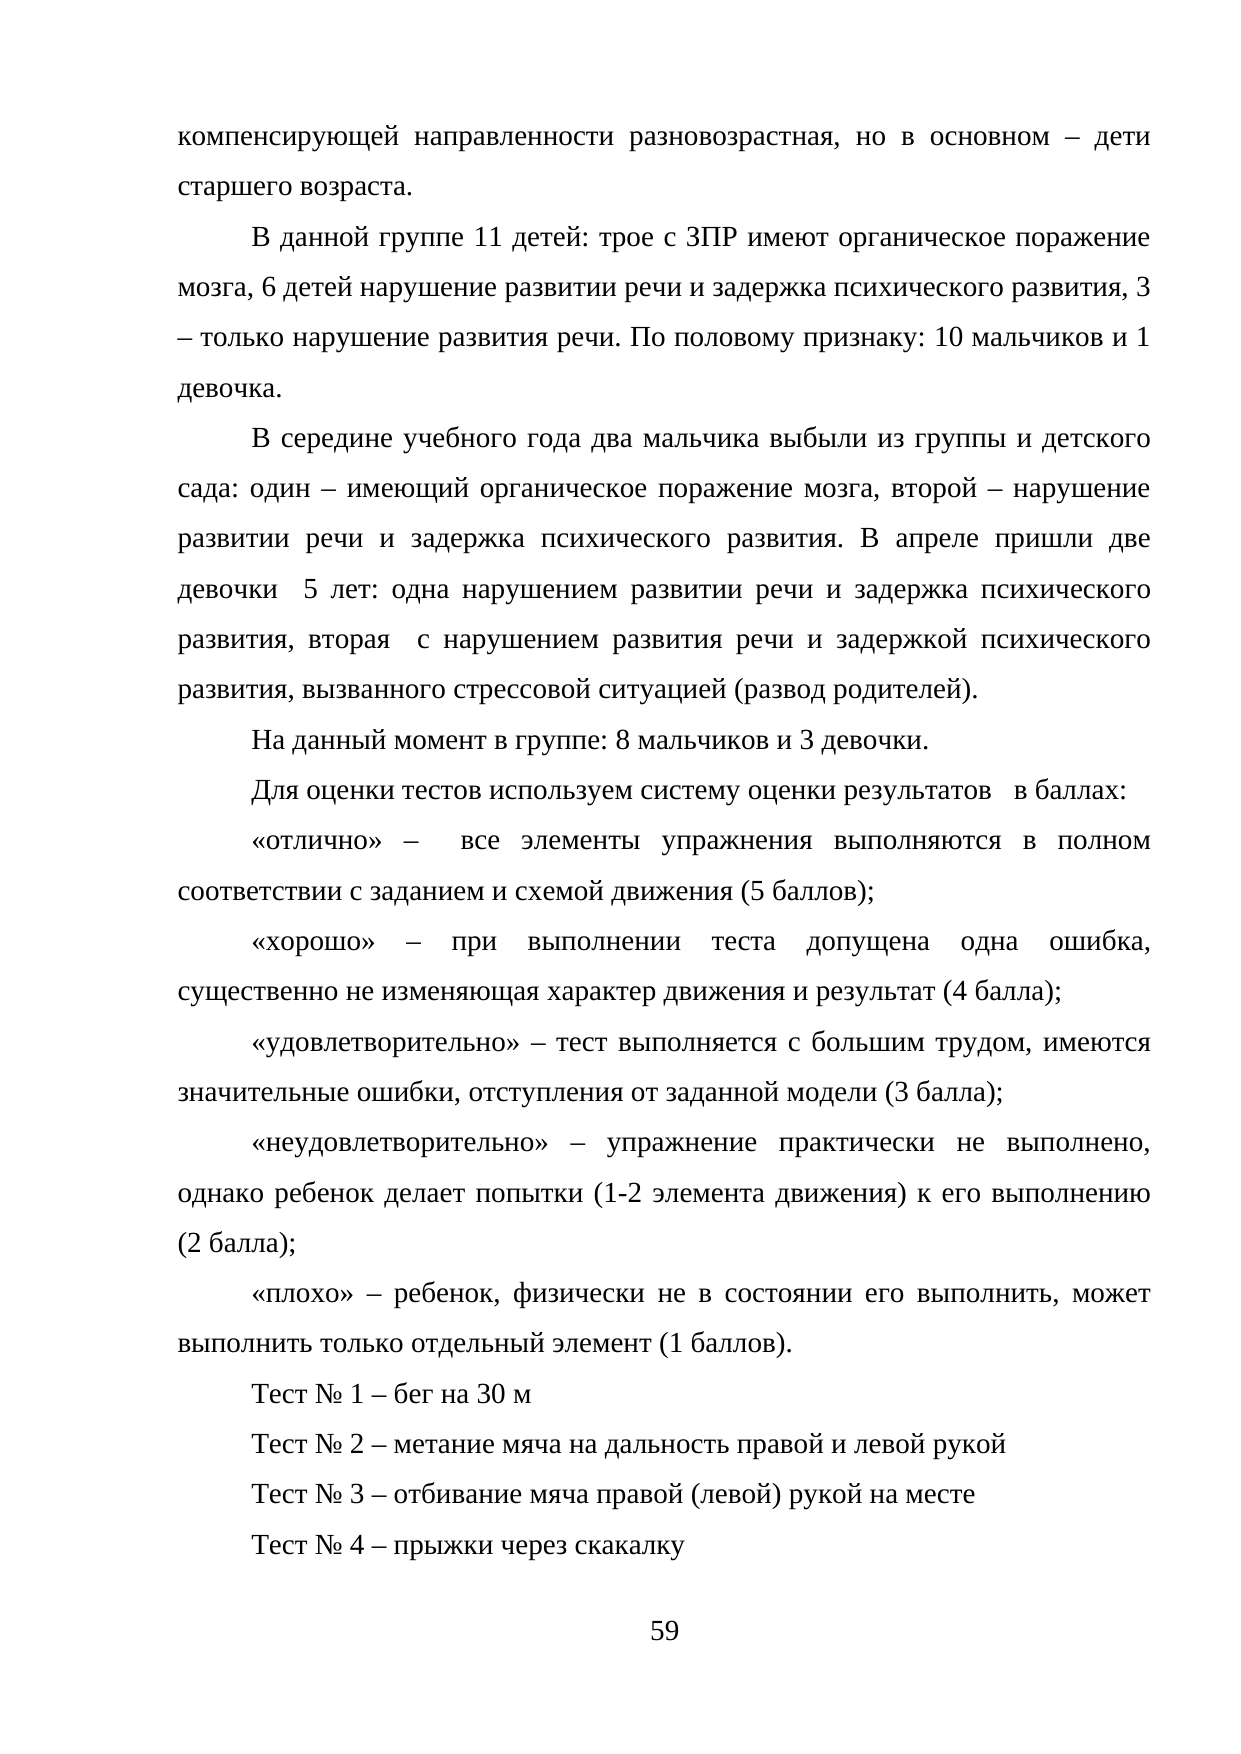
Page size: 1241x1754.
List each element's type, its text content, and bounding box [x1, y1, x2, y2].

text В данной группе 11 детей: трое с ЗПР имеют органическое поражение мозга, 6 детей нарушение развитии речи и задержка психического развития, 3 – только нарушение развития речи. По половому признаку: 10 мальчиков и 1 девочка. [177, 219, 1152, 403]
text В середине учебного года два мальчика выбыли из группы и детского сада: один – имеющий органическое поражение мозга, второй – нарушение развитии речи и задержка психического развития. В апреле пришли две девочки 5 лет: одна нарушением развитии речи и задержка психического развития, вторая с нарушением развития речи и задержкой психического развития, вызванного стрессовой ситуацией (развод родителей). [177, 420, 1152, 705]
text На данный момент в группе: 8 мальчиков и 3 девочки. [177, 722, 1152, 755]
text «плохо» – ребенок, физически не в состоянии его выполнить, может выполнить только отдельный элемент (1 баллов). [177, 1275, 1152, 1359]
text Тест № 4 – прыжки через скакалку [177, 1527, 1152, 1560]
text «удовлетворительно» – тест выполняется с большим трудом, имеются значительные ошибки, отступления от заданной модели (3 балла); [177, 1024, 1152, 1108]
text Тест № 1 – бег на 30 м [177, 1376, 1152, 1409]
text Для оценки тестов используем систему оценки результатов в баллах: [177, 772, 1152, 806]
text «неудовлетворительно» – упражнение практически не выполнено, однако ребенок делает попытки (1-2 элемента движения) к его выполнению (2 балла); [177, 1124, 1152, 1258]
text «хорошо» – при выполнении теста допущена одна ошибка, существенно не изменяющая характер движения и результат (4 балла); [177, 923, 1152, 1007]
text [177, 118, 1152, 202]
text «отлично» – все элементы упражнения выполняются в полном соответствии с заданием и схемой движения (5 баллов); [177, 822, 1152, 906]
text Тест № 2 – метание мяча на дальность правой и левой рукой [177, 1426, 1152, 1460]
text Тест № 3 – отбивание мяча правой (левой) рукой на месте [177, 1477, 1152, 1510]
